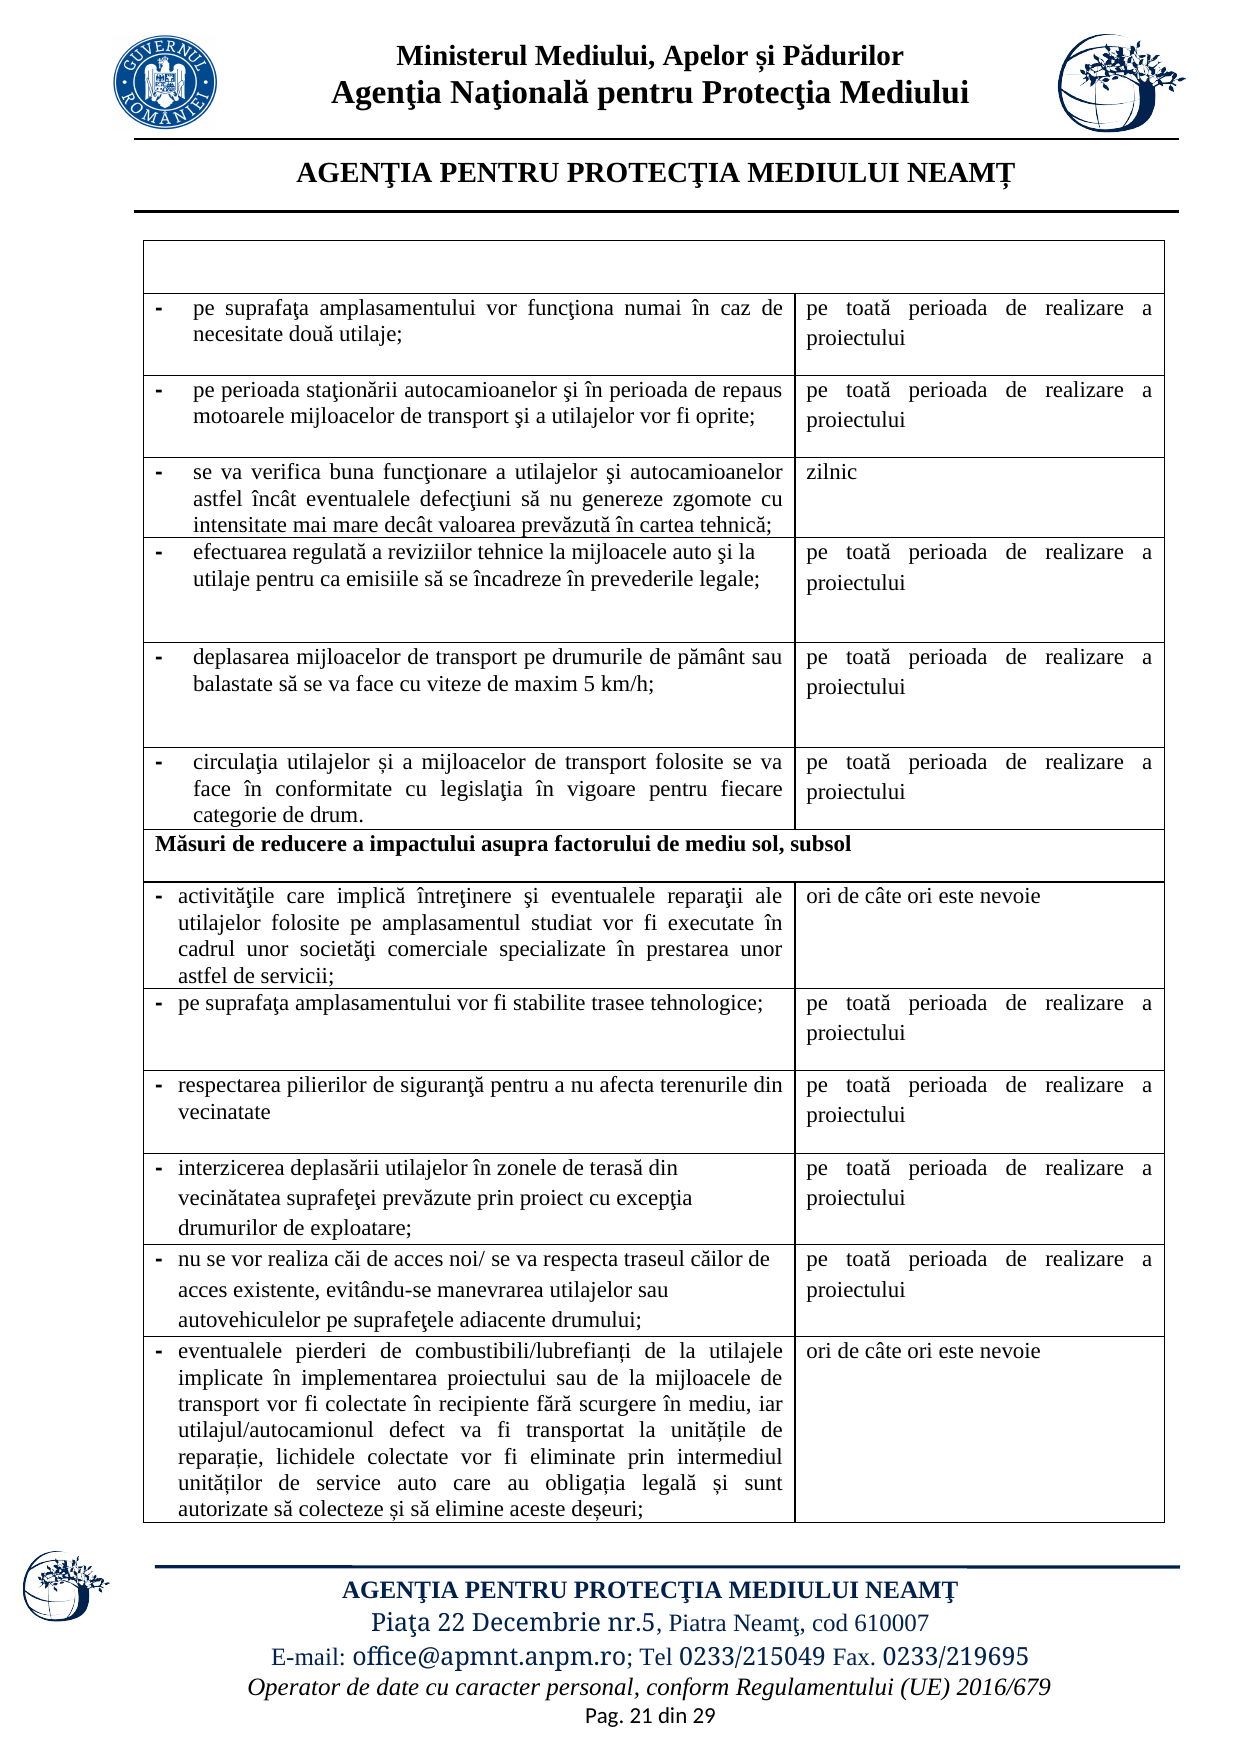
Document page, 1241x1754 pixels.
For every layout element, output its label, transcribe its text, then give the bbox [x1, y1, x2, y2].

table_cell pe suprafaţa amplasamentului vor funcţiona numai în caz de necesitate două utilaje; [144, 294, 794, 375]
table_cell pe toată perioada de realizare a proiectului [796, 538, 1164, 642]
table_cell pe suprafaţa amplasamentului vor fi stabilite trasee tehnologice; [144, 989, 794, 1070]
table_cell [796, 1337, 1164, 1522]
table_cell ori de câte ori este nevoie [796, 883, 1164, 988]
table_cell pe toată perioada de realizare a proiectului [796, 748, 1164, 829]
table_cell efectuarea regulată a reviziilor tehnice la mijloacele auto şi la utilaje pentru ca emisiile să se încadreze în prevederile legale; [144, 538, 794, 642]
table_cell pe toată perioada de realizare a proiectului [796, 643, 1164, 747]
table_cell deplasarea mijloacelor de transport pe drumurile de pământ sau balastate să se va face cu viteze de maxim 5 km/h; [144, 643, 794, 747]
picture [112, 34, 218, 130]
table_cell eventualele pierderi de combustibili/lubrefianți de la utilajele implicate în implementarea proiectului sau de la mijloacele de transport vor fi colectate în recipiente fără scurgere în mediu, iar utilajul/autocamionul defect va fi transportat la unitățile de reparație, lichidele colectate vor fi eliminate prin intermediul unităților de service auto care au obligația legală și sunt autorizate să colecteze și să elimine aceste deșeuri; [144, 1337, 794, 1522]
table_cell pe toată perioada de realizare a proiectului [796, 1245, 1164, 1336]
table_cell activităţile care implică întreţinere şi eventualele reparaţii ale utilajelor folosite pe amplasamentul studiat vor fi executate în cadrul unor societăţi comerciale specializate în prestarea unor astfel de servicii; [144, 883, 794, 988]
table_cell pe toată perioada de realizare a proiectului [796, 1071, 1164, 1153]
table_cell zilnic [796, 458, 1164, 537]
table_cell pe toată perioada de realizare a proiectului [796, 1154, 1164, 1244]
table_cell nu se vor realiza căi de acces noi/ se va respecta traseul căilor de acces existente, evitându-se manevrarea utilajelor sau autovehiculelor pe suprafeţele adiacente drumului; [144, 1245, 794, 1336]
table_cell interzicerea deplasării utilajelor în zonele de terasă din vecinătatea suprafeţei prevăzute prin proiect cu excepţia drumurilor de exploatare; [144, 1154, 794, 1244]
table_cell pe toată perioada de realizare a proiectului [796, 376, 1164, 457]
table_cell Măsuri de reducere a impactului asupra factorului de mediu sol, subsol [144, 830, 1164, 881]
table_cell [796, 294, 1164, 375]
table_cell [144, 241, 1164, 292]
table_cell respectarea pilierilor de siguranţă pentru a nu afecta terenurile din vecinatate [144, 1071, 794, 1153]
table_cell pe perioada staţionării autocamioanelor şi în perioada de repaus motoarele mijloacelor de transport şi a utilajelor vor fi oprite; [144, 376, 794, 457]
table_cell circulaţia utilajelor și a mijloacelor de transport folosite se va face în conformitate cu legislaţia în vigoare pentru fiecare categorie de drum. [144, 748, 794, 829]
table_cell pe toată perioada de realizare a proiectului [796, 989, 1164, 1070]
table_cell se va verifica buna funcţionare a utilajelor şi autocamioanelor astfel încât eventualele defecţiuni să nu genereze zgomote cu intensitate mai mare decât valoarea prevăzută în cartea tehnică; [144, 458, 794, 537]
